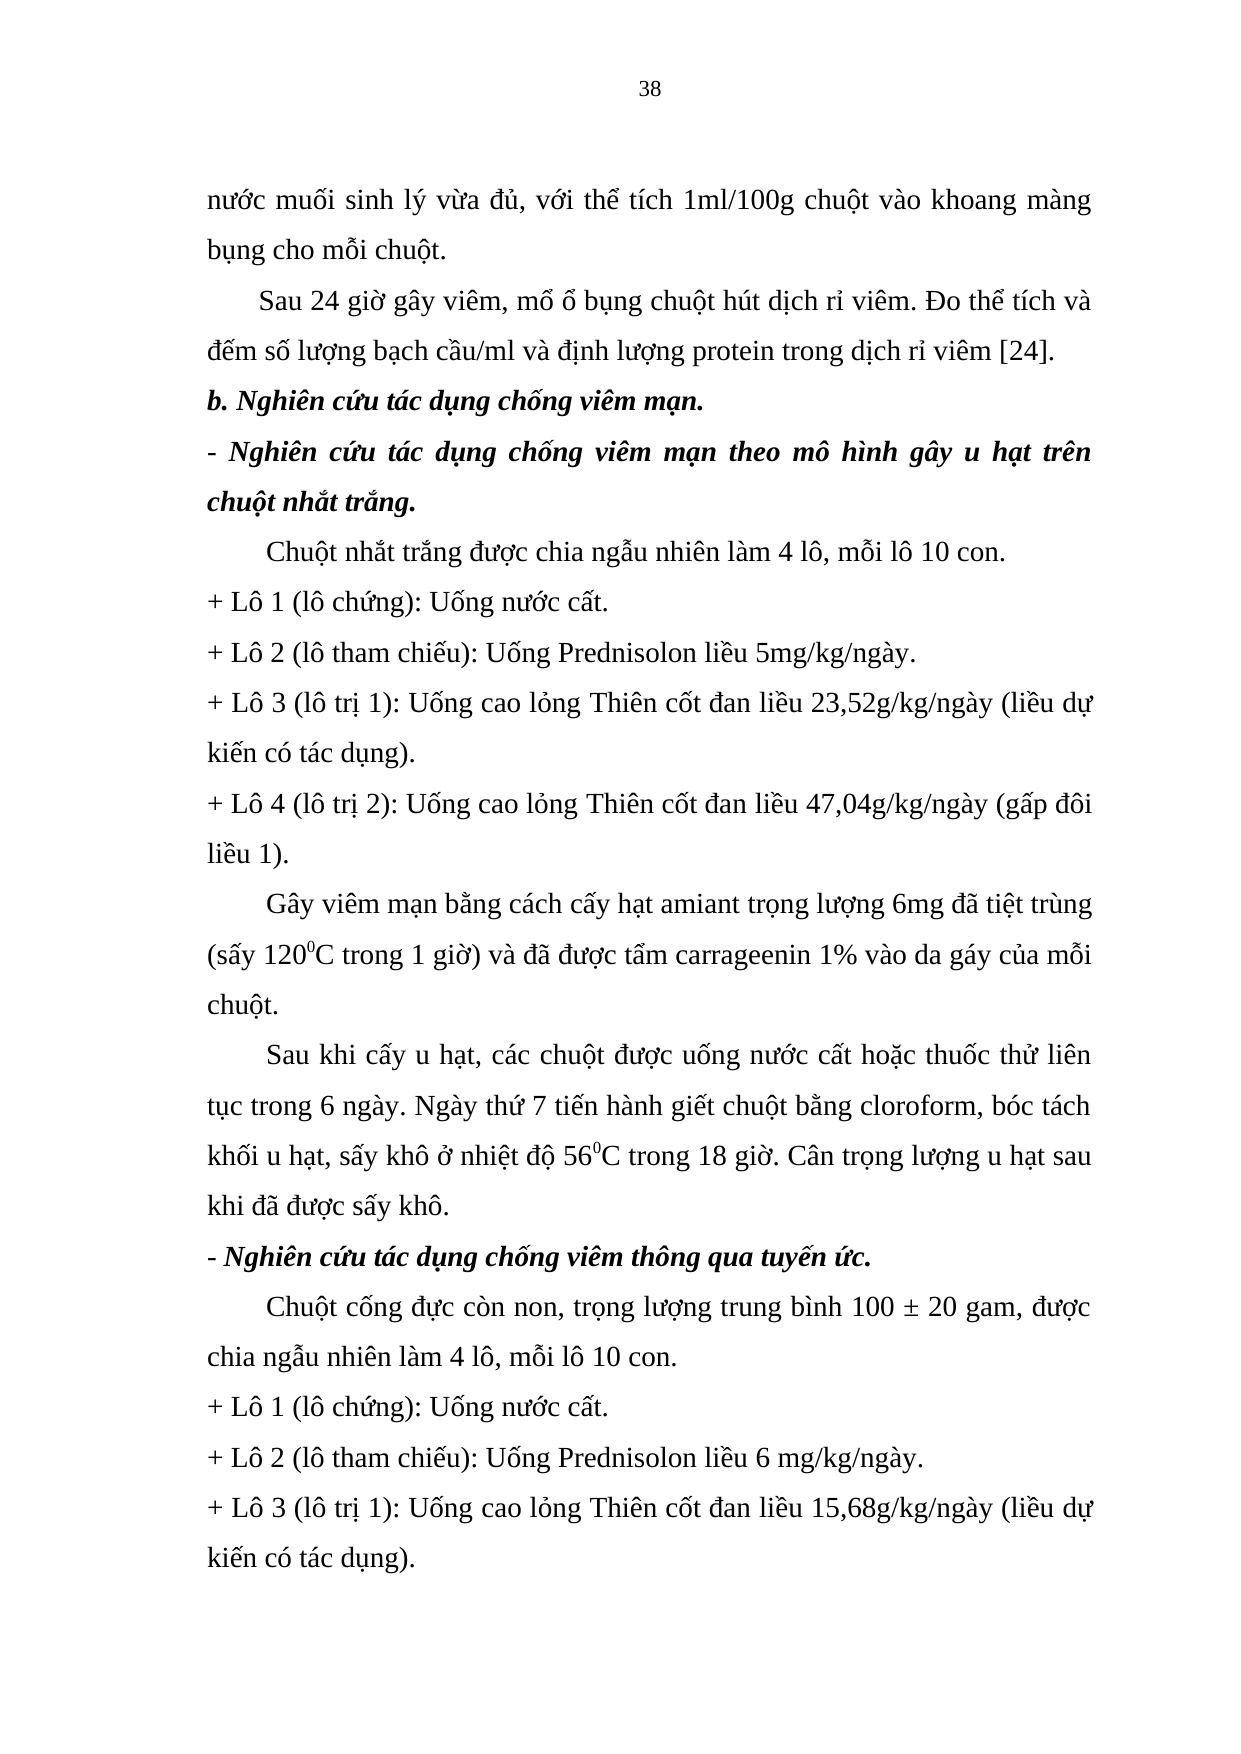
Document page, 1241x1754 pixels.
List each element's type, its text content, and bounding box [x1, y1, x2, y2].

text Chuột cống đực còn non, trọng lượng trung bình 100 ± 20 gam, được chia ngẫu nhiên làm 4 lô, mỗi lô 10 con. [207, 1289, 1092, 1373]
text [207, 182, 1092, 266]
text + Lô 3 (lô trị 1): Uống cao lỏng Thiên cốt đan liều 23,52g/kg/ngày (liều dự kiến có tác dụng). [207, 685, 1092, 769]
text Sau khi cấy u hạt, các chuột được uống nước cất hoặc thuốc thử liên tục trong 6 ngày. Ngày thứ 7 tiến hành giết chuột bằng cloroform, bóc tách khối u hạt, sấy khô ở nhiệt độ 560C trong 18 giờ. Cân trọng lượng u hạt sau khi đã được sấy khô. [207, 1037, 1092, 1222]
text + Lô 2 (lô tham chiếu): Uống Prednisolon liều 6 mg/kg/ngày. [207, 1440, 1092, 1473]
text - Nghiên cứu tác dụng chống viêm mạn theo mô hình gây u hạt trên chuột nhắt trắng. [207, 434, 1092, 517]
text - Nghiên cứu tác dụng chống viêm thông qua tuyến ức. [207, 1239, 1092, 1272]
text Chuột nhắt trắng được chia ngẫu nhiên làm 4 lô, mỗi lô 10 con. [207, 534, 1092, 568]
text + Lô 3 (lô trị 1): Uống cao lỏng Thiên cốt đan liều 15,68g/kg/ngày (liều dự kiến có tác dụng). [207, 1490, 1092, 1574]
text Sau 24 giờ gây viêm, mổ ổ bụng chuột hút dịch rỉ viêm. Đo thể tích và đếm số lượng bạch cầu/ml và định lượng protein trong dịch rỉ viêm [24]. [207, 283, 1092, 367]
text + Lô 4 (lô trị 2): Uống cao lỏng Thiên cốt đan liều 47,04g/kg/ngày (gấp đôi liều 1). [207, 786, 1092, 870]
text Gây viêm mạn bằng cách cấy hạt amiant trọng lượng 6mg đã tiệt trùng (sấy 1200C trong 1 giờ) và đã được tẩm carrageenin 1% vào da gáy của mỗi chuột. [207, 886, 1092, 1021]
text + Lô 2 (lô tham chiếu): Uống Prednisolon liều 5mg/kg/ngày. [207, 635, 1092, 668]
text + Lô 1 (lô chứng): Uống nước cất. [207, 584, 1092, 618]
text b. Nghiên cứu tác dụng chống viêm mạn. [207, 383, 1092, 417]
text + Lô 1 (lô chứng): Uống nước cất. [207, 1389, 1092, 1423]
